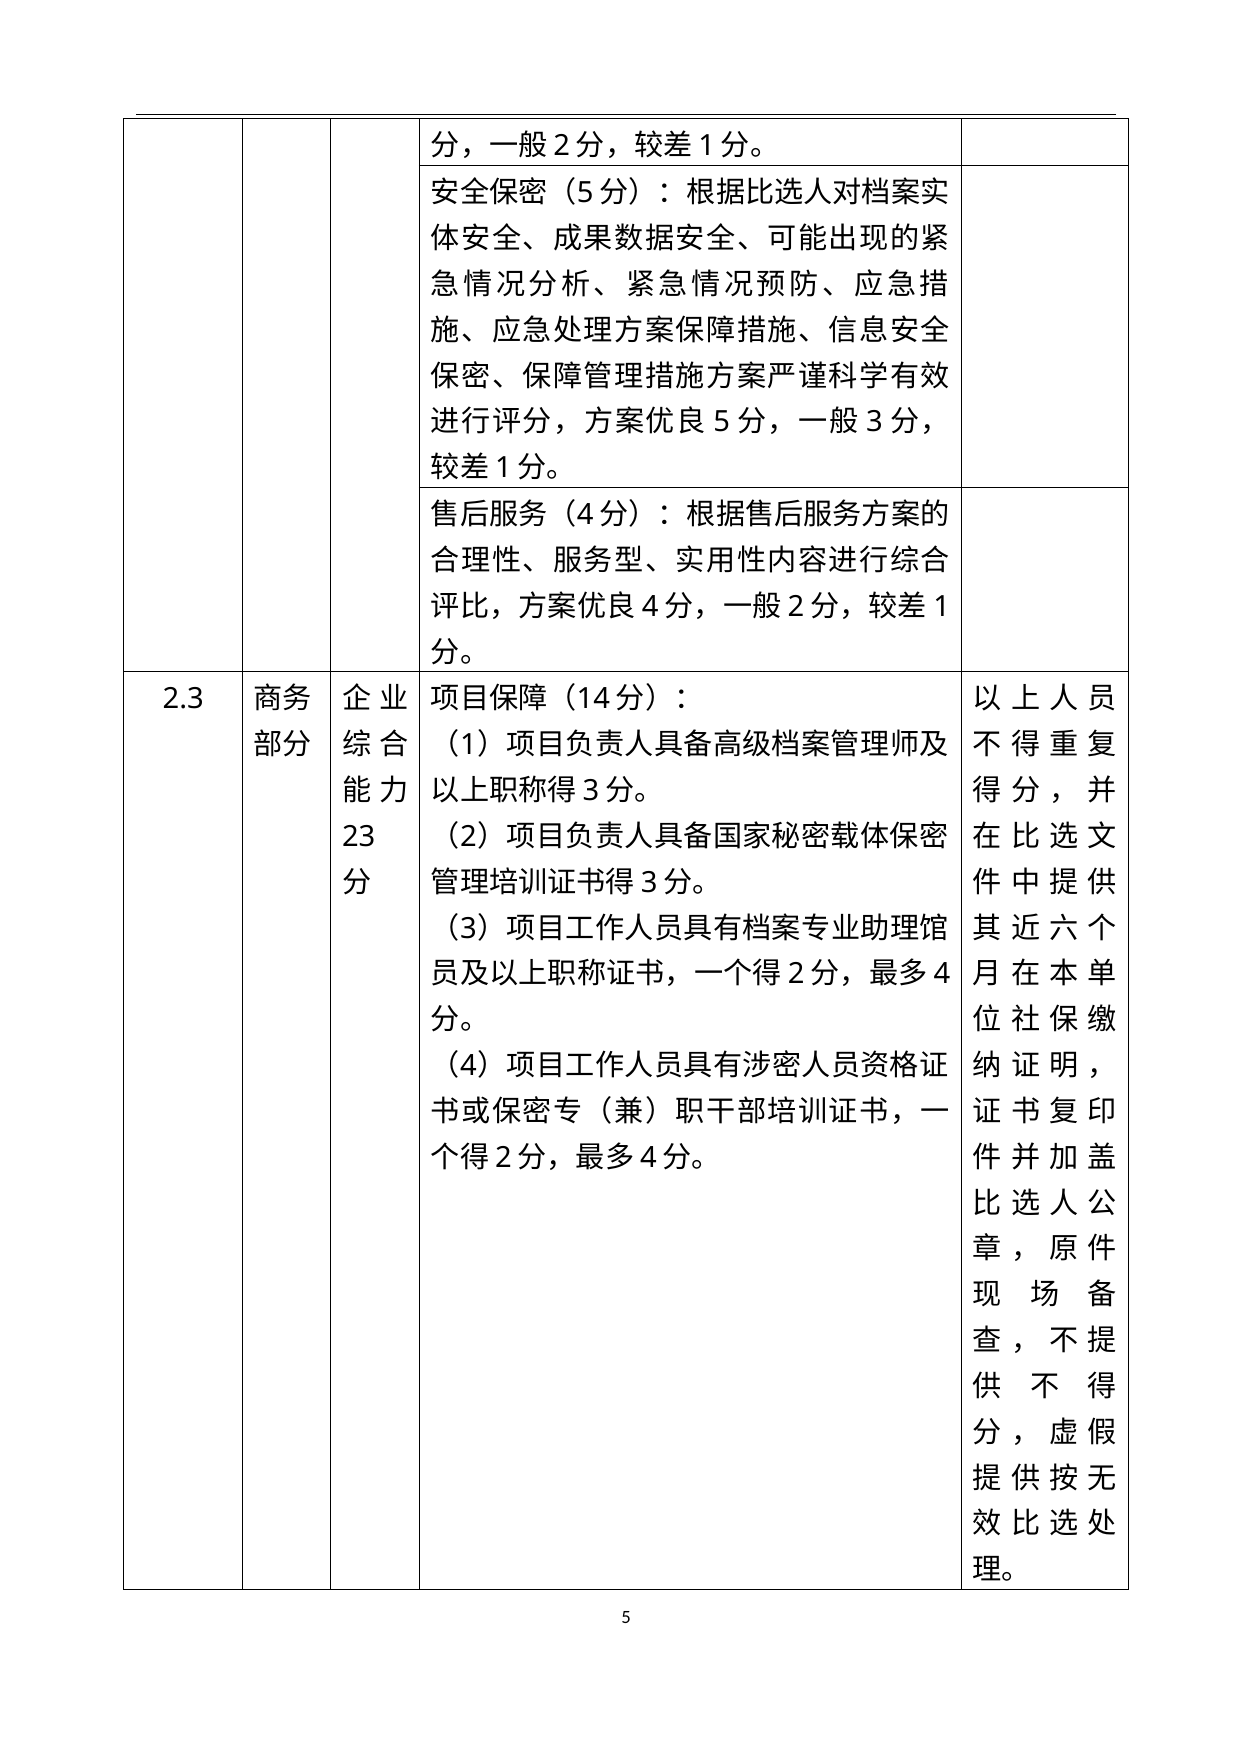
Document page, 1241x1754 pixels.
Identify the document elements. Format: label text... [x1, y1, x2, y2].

table_cell [962, 488, 1128, 671]
table_cell 企业综合能力23分 [331, 672, 419, 1589]
table_cell 项目保障（14分）： （1）项目负责人具备高级档案管理师及以上职称得3分。 （2）项目负责人具备国家秘密载体保密管理培训证书得3分。 （3）项目工作人员具有档案专业助理馆员及以上职称证书，一个得2分，最多4分。 （4）项目工作人员具有涉密人员资格证书或保密专（兼）职干部培训证书，一个得2分，最多4分。 [420, 672, 961, 1589]
table_cell [962, 119, 1128, 165]
table_cell 以上人员不得重复得分，并在比选文件中提供其近六个月在本单位社保缴纳证明，证书复印件并加盖比选人公章，原件现场备查，不提供不得分，虚假提供按无效比选处理。 [962, 672, 1128, 1589]
table_cell 安全保密（5分）：根据比选人对档案实体安全、成果数据安全、可能出现的紧急情况分析、紧急情况预防、应急措施、应急处理方案保障措施、信息安全保密、保障管理措施方案严谨科学有效进行评分，方案优良5分，一般3分，较差1分。 [420, 166, 961, 487]
table_cell 商务 部分 [243, 672, 330, 1589]
table_cell 售后服务（4分）：根据售后服务方案的合理性、服务型、实用性内容进行综合评比，方案优良4分，一般2分，较差1分。 [420, 488, 961, 671]
table_cell 2.3 [124, 672, 242, 1589]
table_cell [420, 119, 961, 165]
table_cell [962, 166, 1128, 487]
